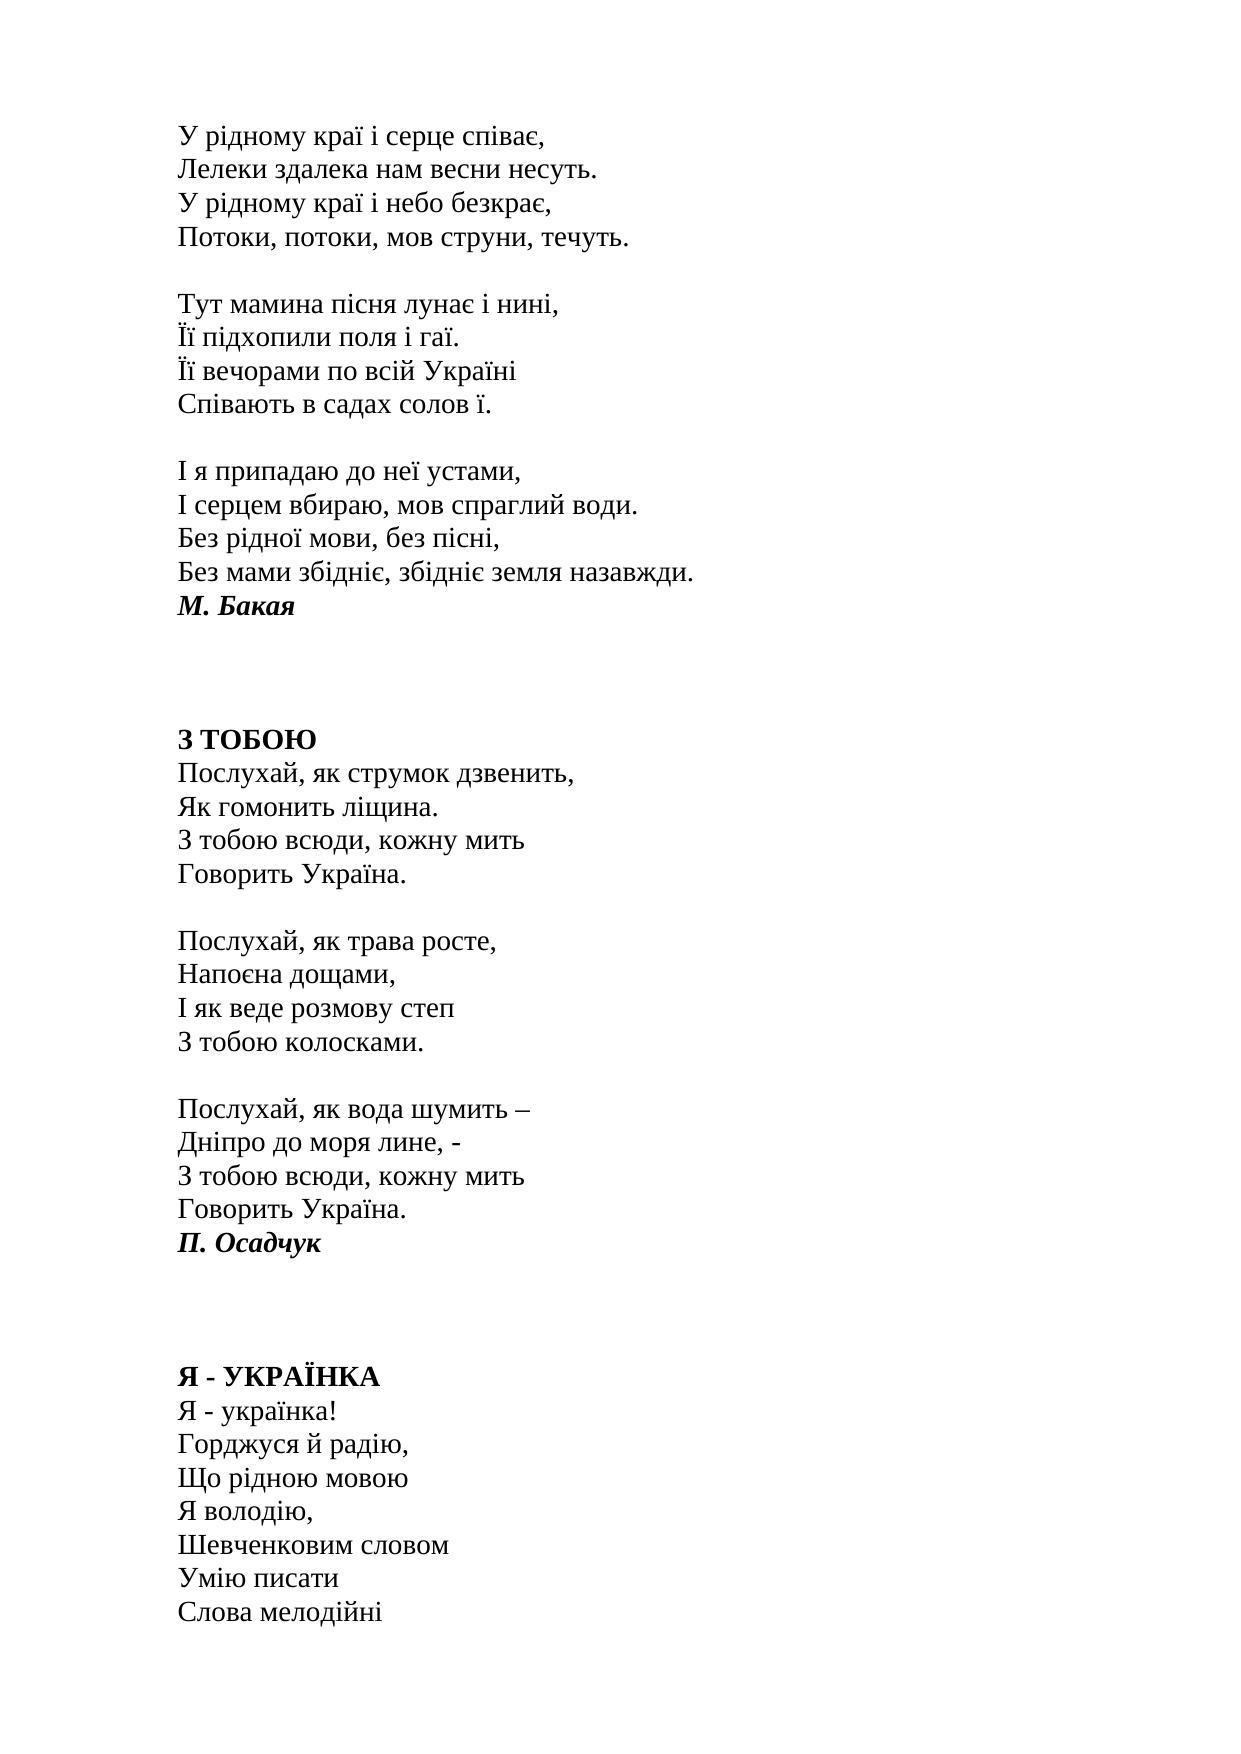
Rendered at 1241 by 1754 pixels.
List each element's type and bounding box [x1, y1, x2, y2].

text [177, 118, 1152, 1627]
